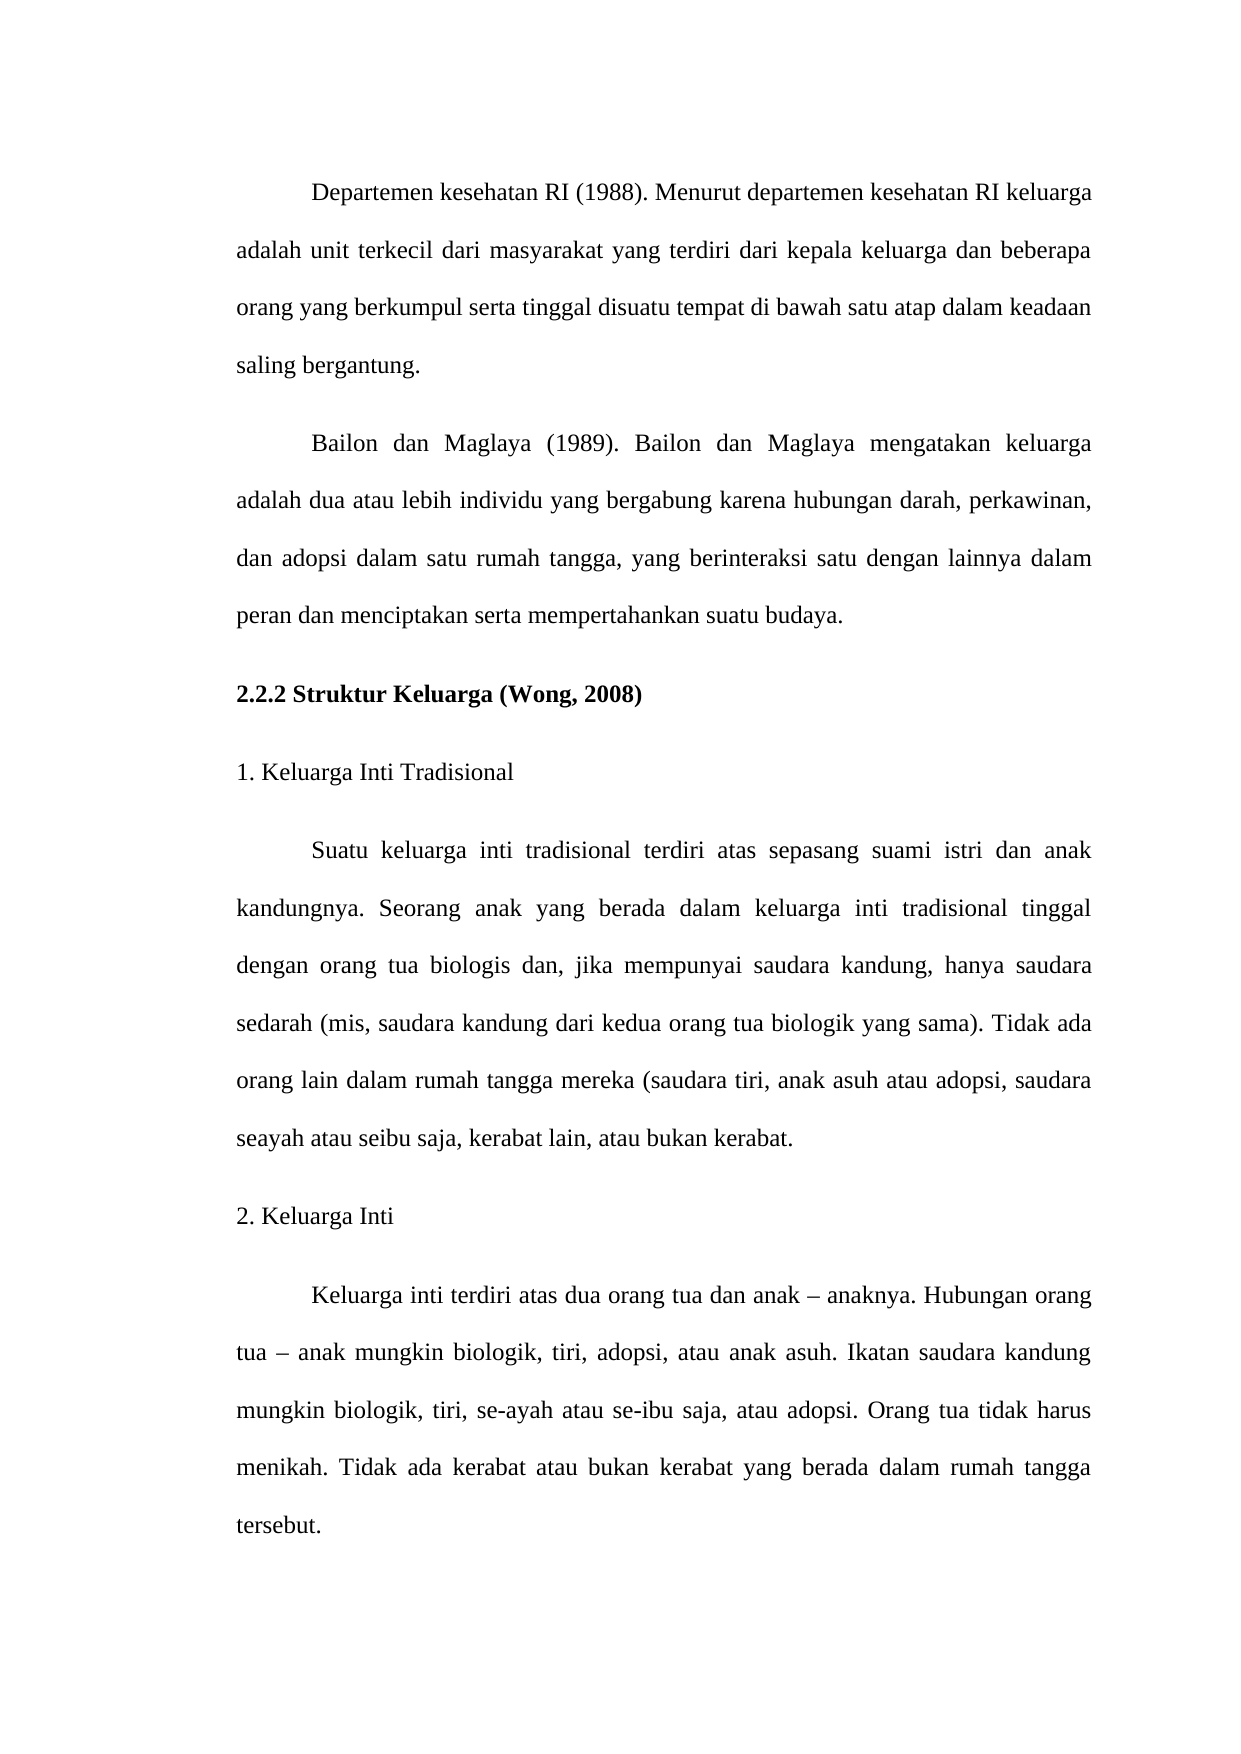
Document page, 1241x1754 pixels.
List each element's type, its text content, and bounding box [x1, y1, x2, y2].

text Suatu keluarga inti tradisional terdiri atas sepasang suami istri dan anak kandungnya. Seorang anak yang berada dalam keluarga inti tradisional tinggal dengan orang tua biologis dan, jika mempunyai saudara kandung, hanya saudara sedarah (mis, saudara kandung dari kedua orang tua biologik yang sama). Tidak ada orang lain dalam rumah tangga mereka (saudara tiri, anak asuh atau adopsi, saudara seayah atau seibu saja, kerabat lain, atau bukan kerabat. [236, 836, 1092, 1152]
text Bailon dan Maglaya (1989). Bailon dan Maglaya mengatakan keluarga adalah dua atau lebih individu yang bergabung karena hubungan darah, perkawinan, dan adopsi dalam satu rumah tangga, yang berinteraksi satu dengan lainnya dalam peran dan menciptakan serta mempertahankan suatu budaya. [236, 428, 1092, 629]
text Keluarga inti terdiri atas dua orang tua dan anak – anaknya. Hubungan orang tua – anak mungkin biologik, tiri, adopsi, atau anak asuh. Ikatan saudara kandung mungkin biologik, tiri, se-ayah atau se-ibu saja, atau adopsi. Orang tua tidak harus menikah. Tidak ada kerabat atau bukan kerabat yang berada dalam rumah tangga tersebut. [236, 1280, 1092, 1538]
text 2.2.2 Struktur Keluarga (Wong, 2008) [236, 679, 1092, 708]
text 2. Keluarga Inti [236, 1201, 1092, 1230]
text 1. Keluarga Inti Tradisional [221, 757, 1092, 786]
text Departemen kesehatan RI (1988). Menurut departemen kesehatan RI keluarga adalah unit terkecil dari masyarakat yang terdiri dari kepala keluarga dan beberapa orang yang berkumpul serta tinggal disuatu tempat di bawah satu atap dalam keadaan saling bergantung. [236, 177, 1092, 378]
